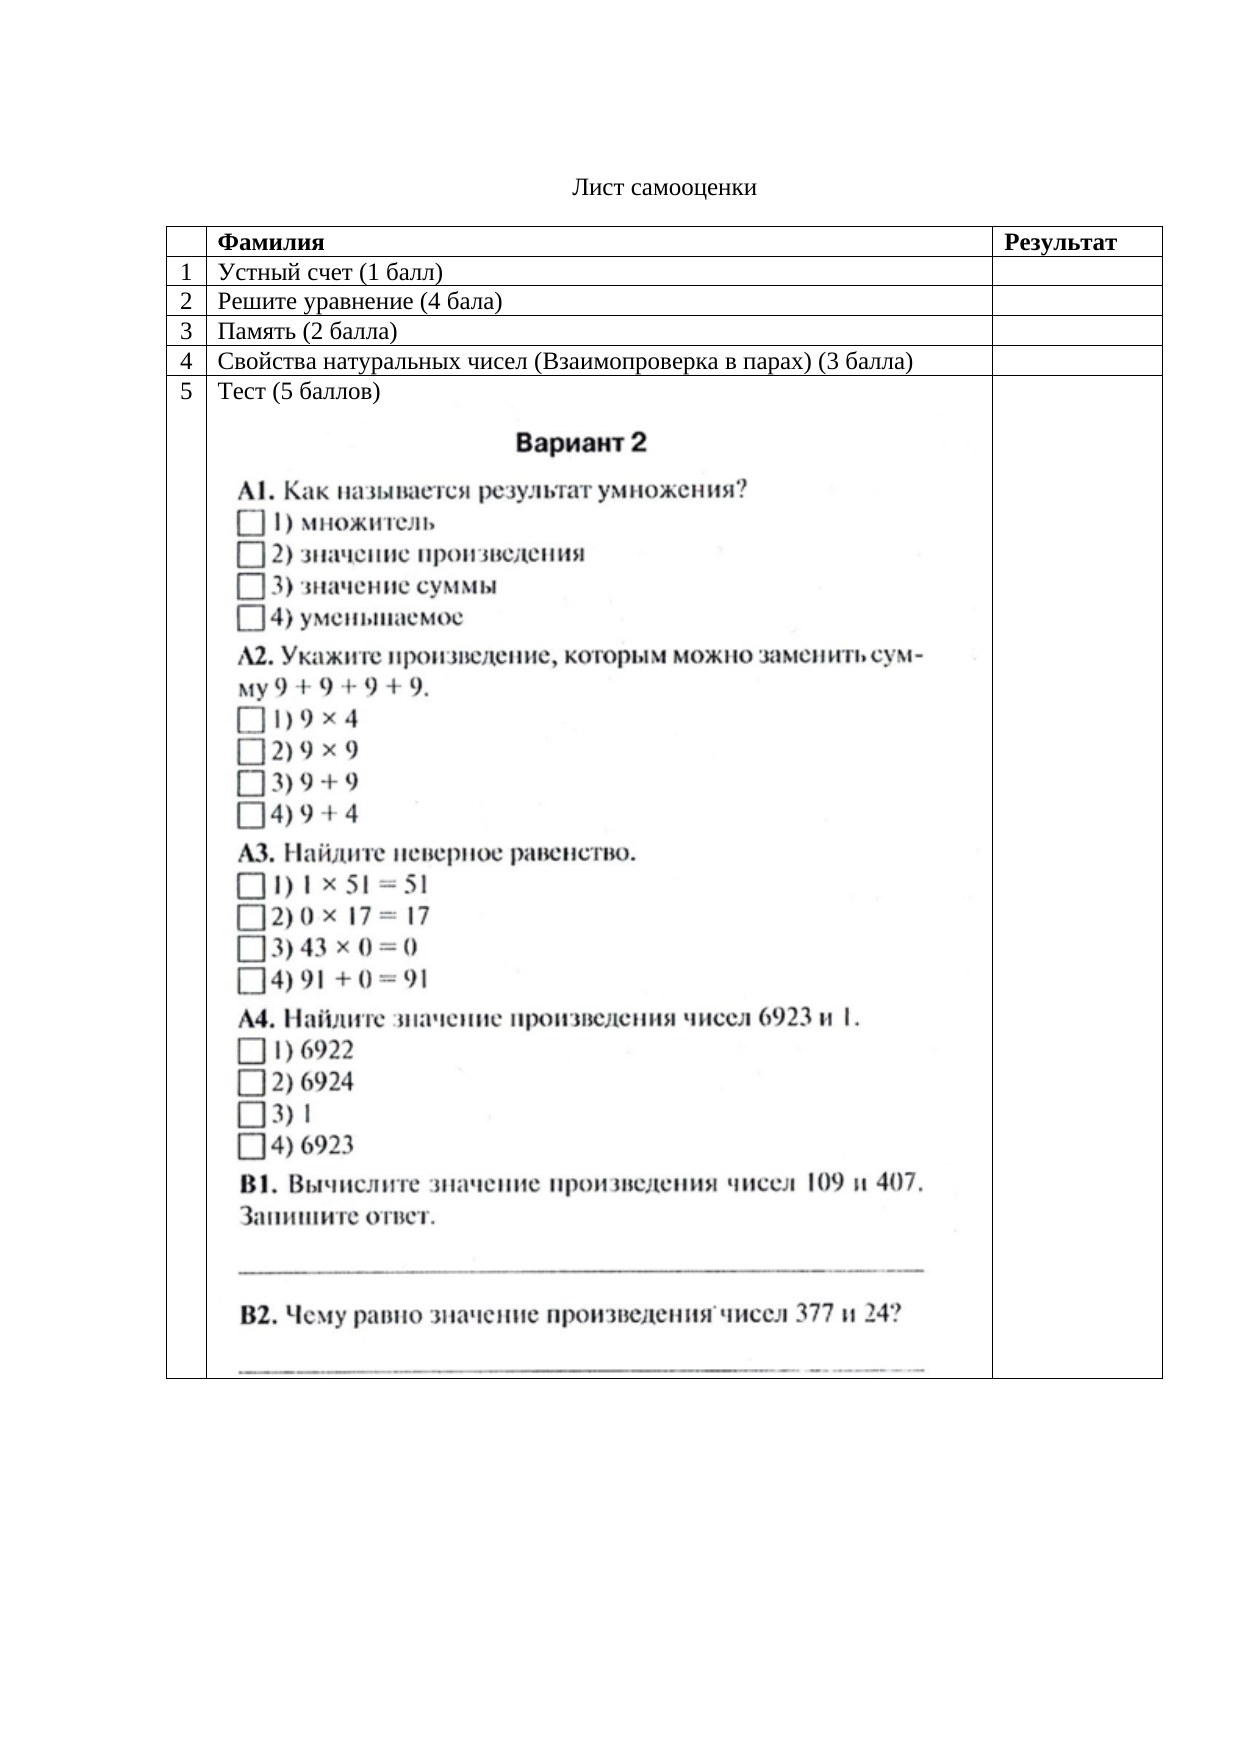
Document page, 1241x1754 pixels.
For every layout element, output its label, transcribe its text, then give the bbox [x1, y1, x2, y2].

table_cell [993, 257, 1162, 285]
table_cell Свойства натуральных чисел (Взаимопроверка в парах) (3 балла) [207, 346, 992, 375]
table_header Результат [993, 227, 1162, 256]
table_cell [993, 286, 1162, 315]
table_cell 4 [167, 346, 206, 375]
table_cell [993, 376, 1162, 1378]
table_cell [993, 346, 1162, 375]
table_cell Память (2 балла) [207, 316, 992, 345]
table_cell Устный счет (1 балл) [207, 257, 992, 285]
picture [217, 404, 982, 1378]
table_header Фамилия [207, 227, 992, 256]
table_header [167, 227, 206, 256]
table_cell 1 [167, 257, 206, 285]
table_cell Тест (5 баллов) [207, 376, 992, 1378]
text Лист самооценки [177, 172, 1152, 201]
table_cell 5 [167, 376, 206, 1378]
table_cell [993, 316, 1162, 345]
table_cell Решите уравнение (4 бала) [207, 286, 992, 315]
table_cell 2 [167, 286, 206, 315]
table_cell 3 [167, 316, 206, 345]
